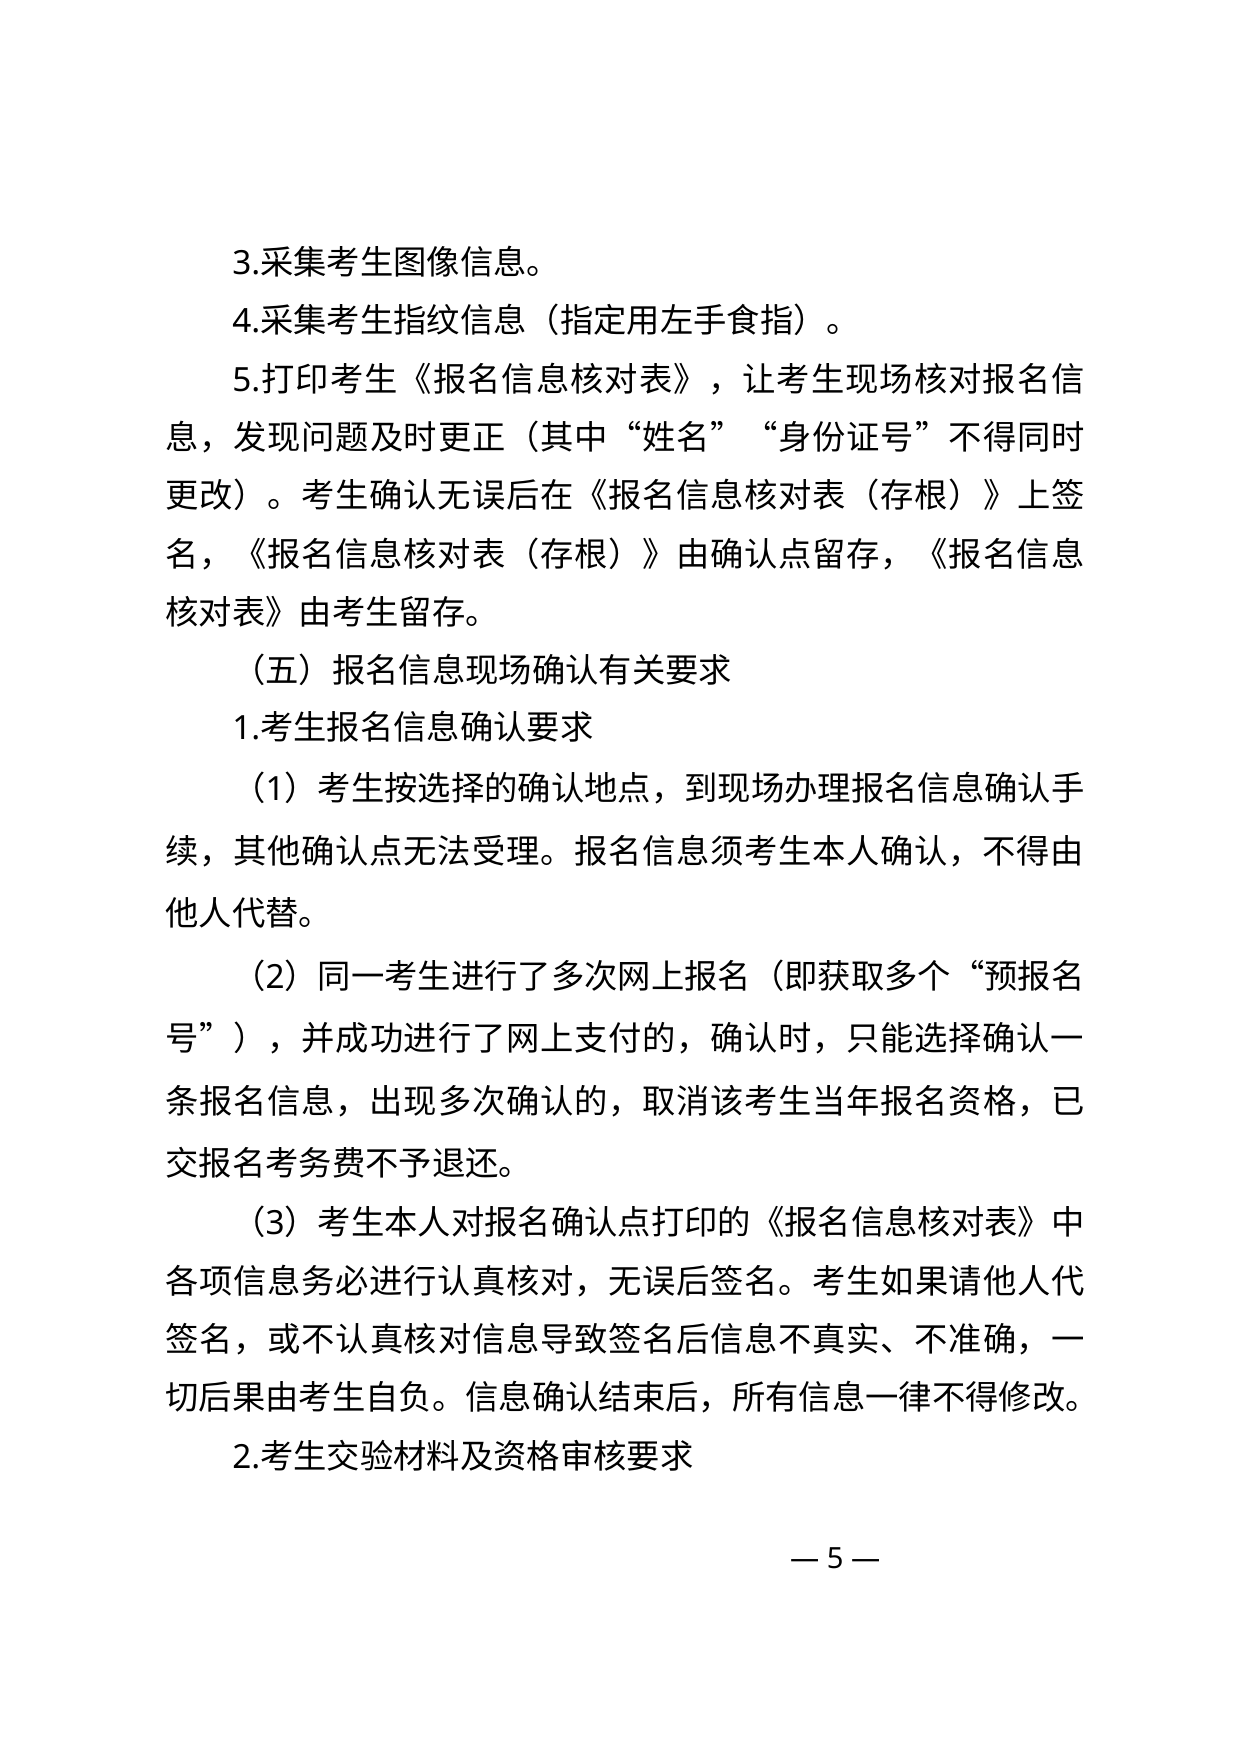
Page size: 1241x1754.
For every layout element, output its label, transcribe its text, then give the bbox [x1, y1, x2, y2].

text 5.打印考生《报名信息核对表》，让考生现场核对报名信息，发现问题及时更正（其中“姓名”“身份证号”不得同时更改）。考生确认无误后在《报名信息核对表（存根）》上签名，《报名信息核对表（存根）》由确认点留存，《报名信息核对表》由考生留存。 [165, 344, 1087, 636]
text 2.考生交验材料及资格审核要求 [165, 1421, 1087, 1480]
text （2）同一考生进行了多次网上报名（即获取多个“预报名号”），并成功进行了网上支付的，确认时，只能选择确认一条报名信息，出现多次确认的，取消该考生当年报名资格，已交报名考务费不予退还。 [165, 938, 1087, 1188]
text （五）报名信息现场确认有关要求 [165, 636, 1087, 694]
text 4.采集考生指纹信息（指定用左手食指）。 [165, 286, 1087, 344]
text （3）考生本人对报名确认点打印的《报名信息核对表》中各项信息务必进行认真核对，无误后签名。考生如果请他人代签名，或不认真核对信息导致签名后信息不真实、不准确，一切后果由考生自负。信息确认结束后，所有信息一律不得修改。 [165, 1188, 1087, 1421]
text 1.考生报名信息确认要求 [165, 694, 1087, 751]
text （1）考生按选择的确认地点，到现场办理报名信息确认手续，其他确认点无法受理。报名信息须考生本人确认，不得由他人代替。 [165, 751, 1087, 938]
text 3.采集考生图像信息。 [165, 228, 1087, 286]
